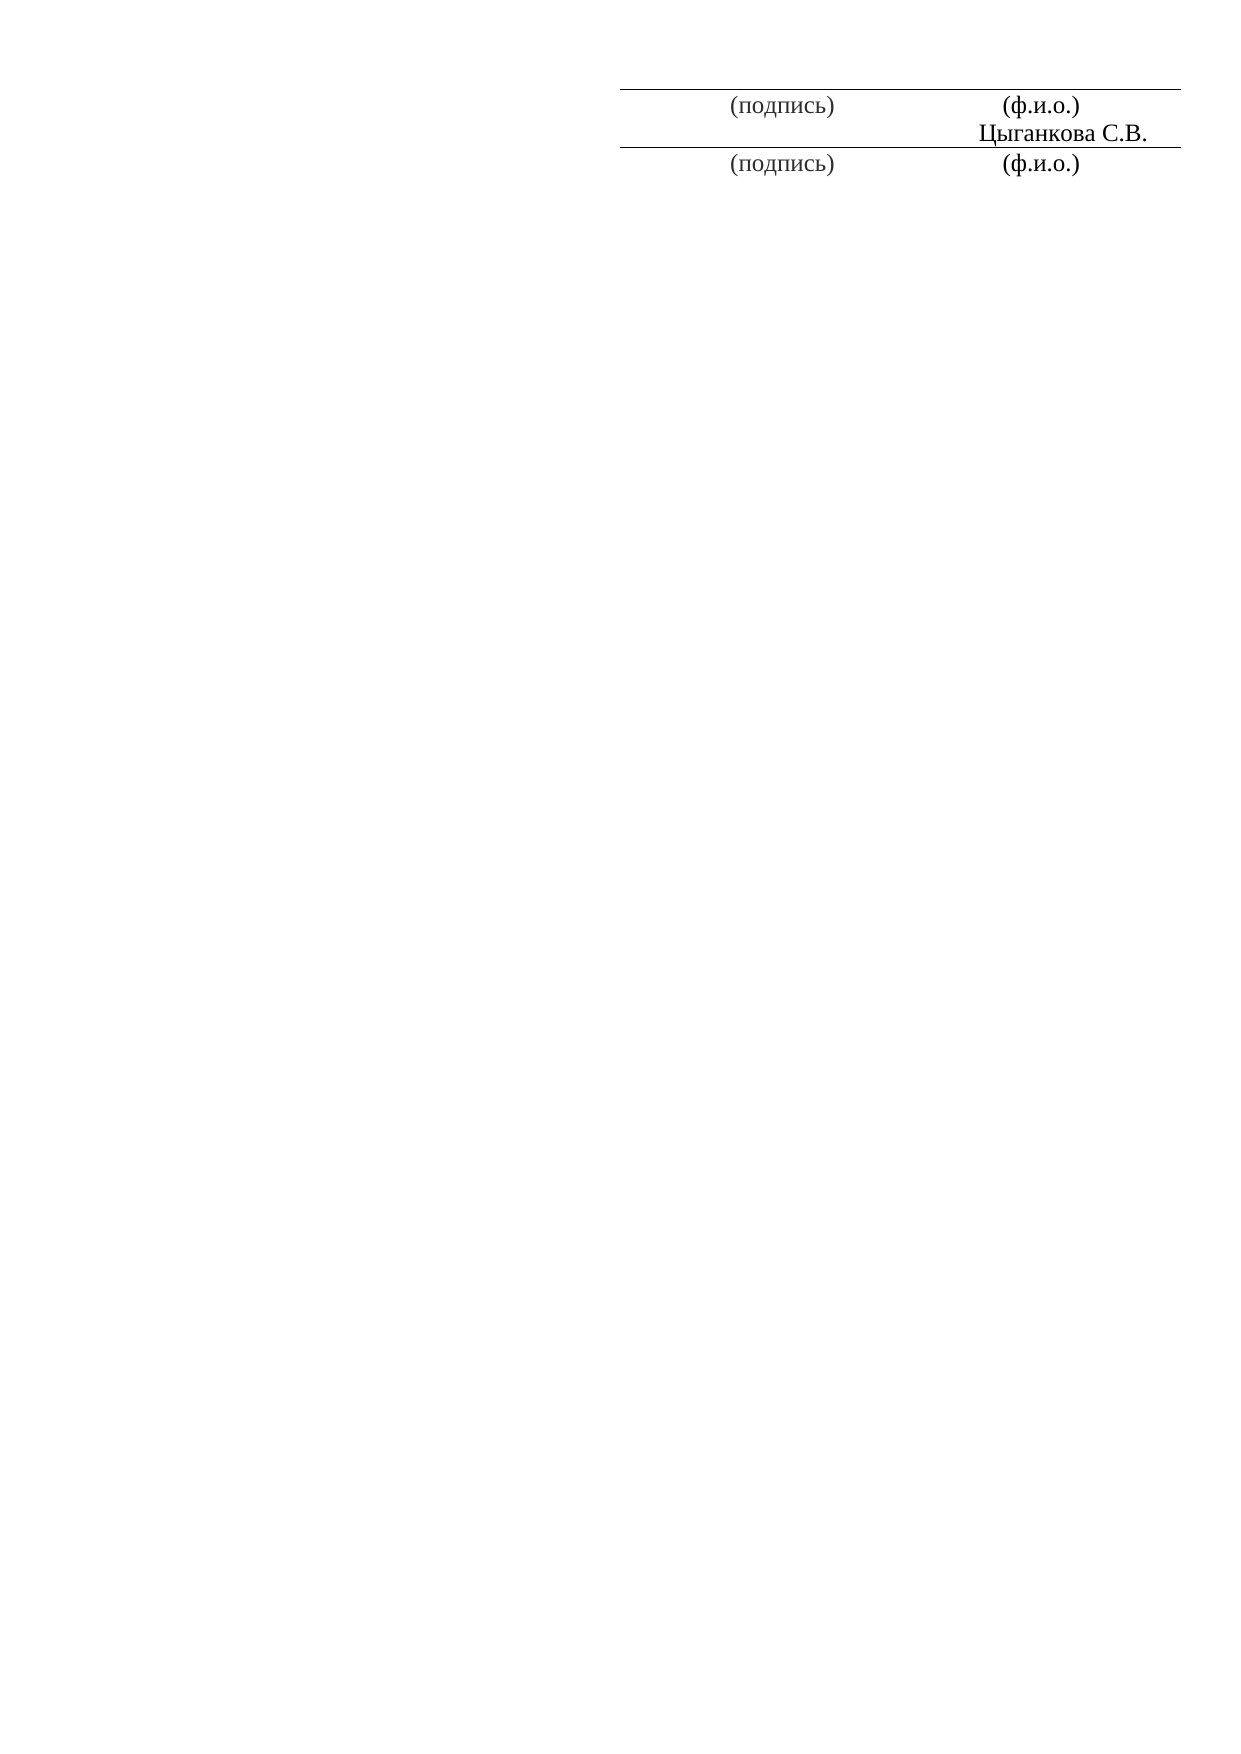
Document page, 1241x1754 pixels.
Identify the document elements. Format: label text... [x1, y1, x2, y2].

table_cell (подпись) [620, 90, 945, 147]
table_cell (ф.и.о.) [945, 148, 1181, 205]
table_cell (подпись) [620, 148, 945, 205]
table_cell (ф.и.о.) Цыганкова С.В. [945, 90, 1181, 147]
